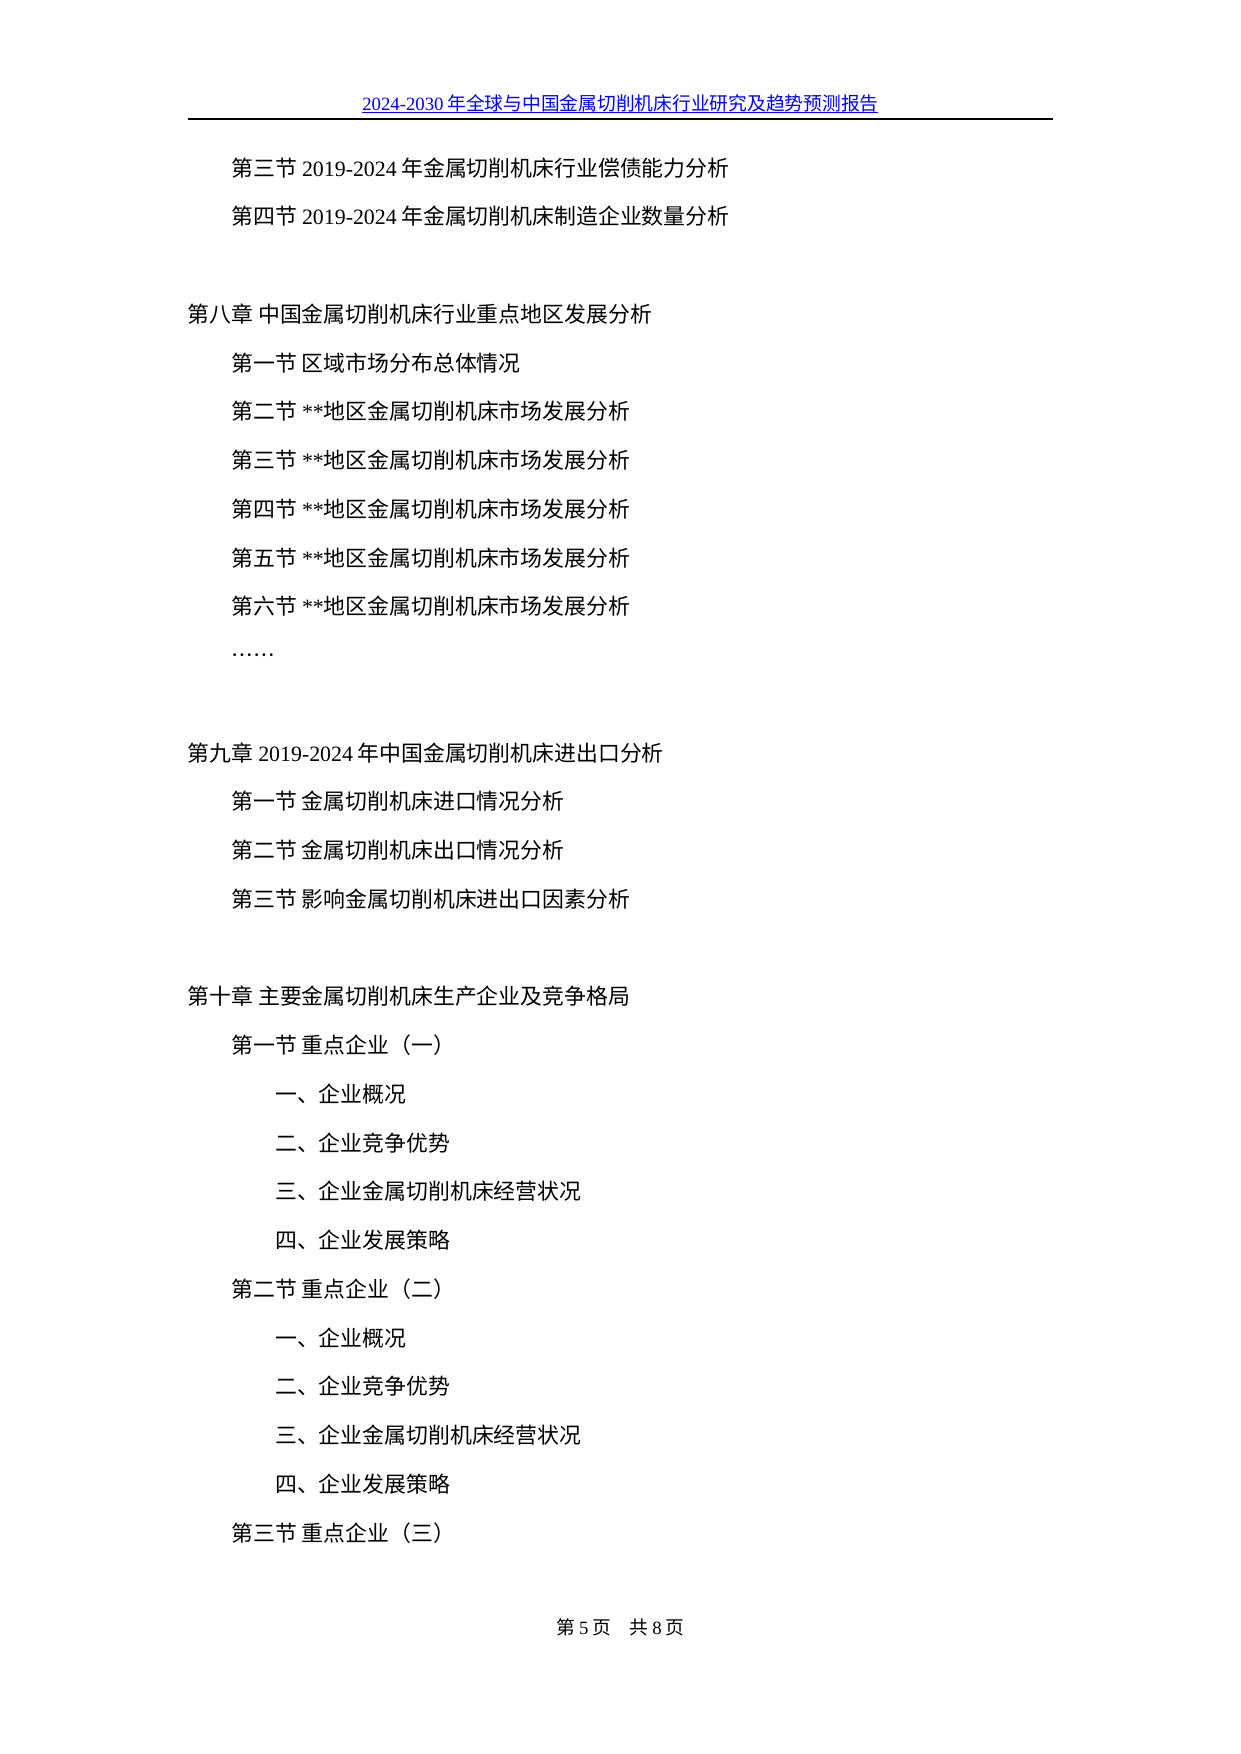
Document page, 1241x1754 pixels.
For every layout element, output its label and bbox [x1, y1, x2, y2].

text [187, 150, 1053, 1548]
